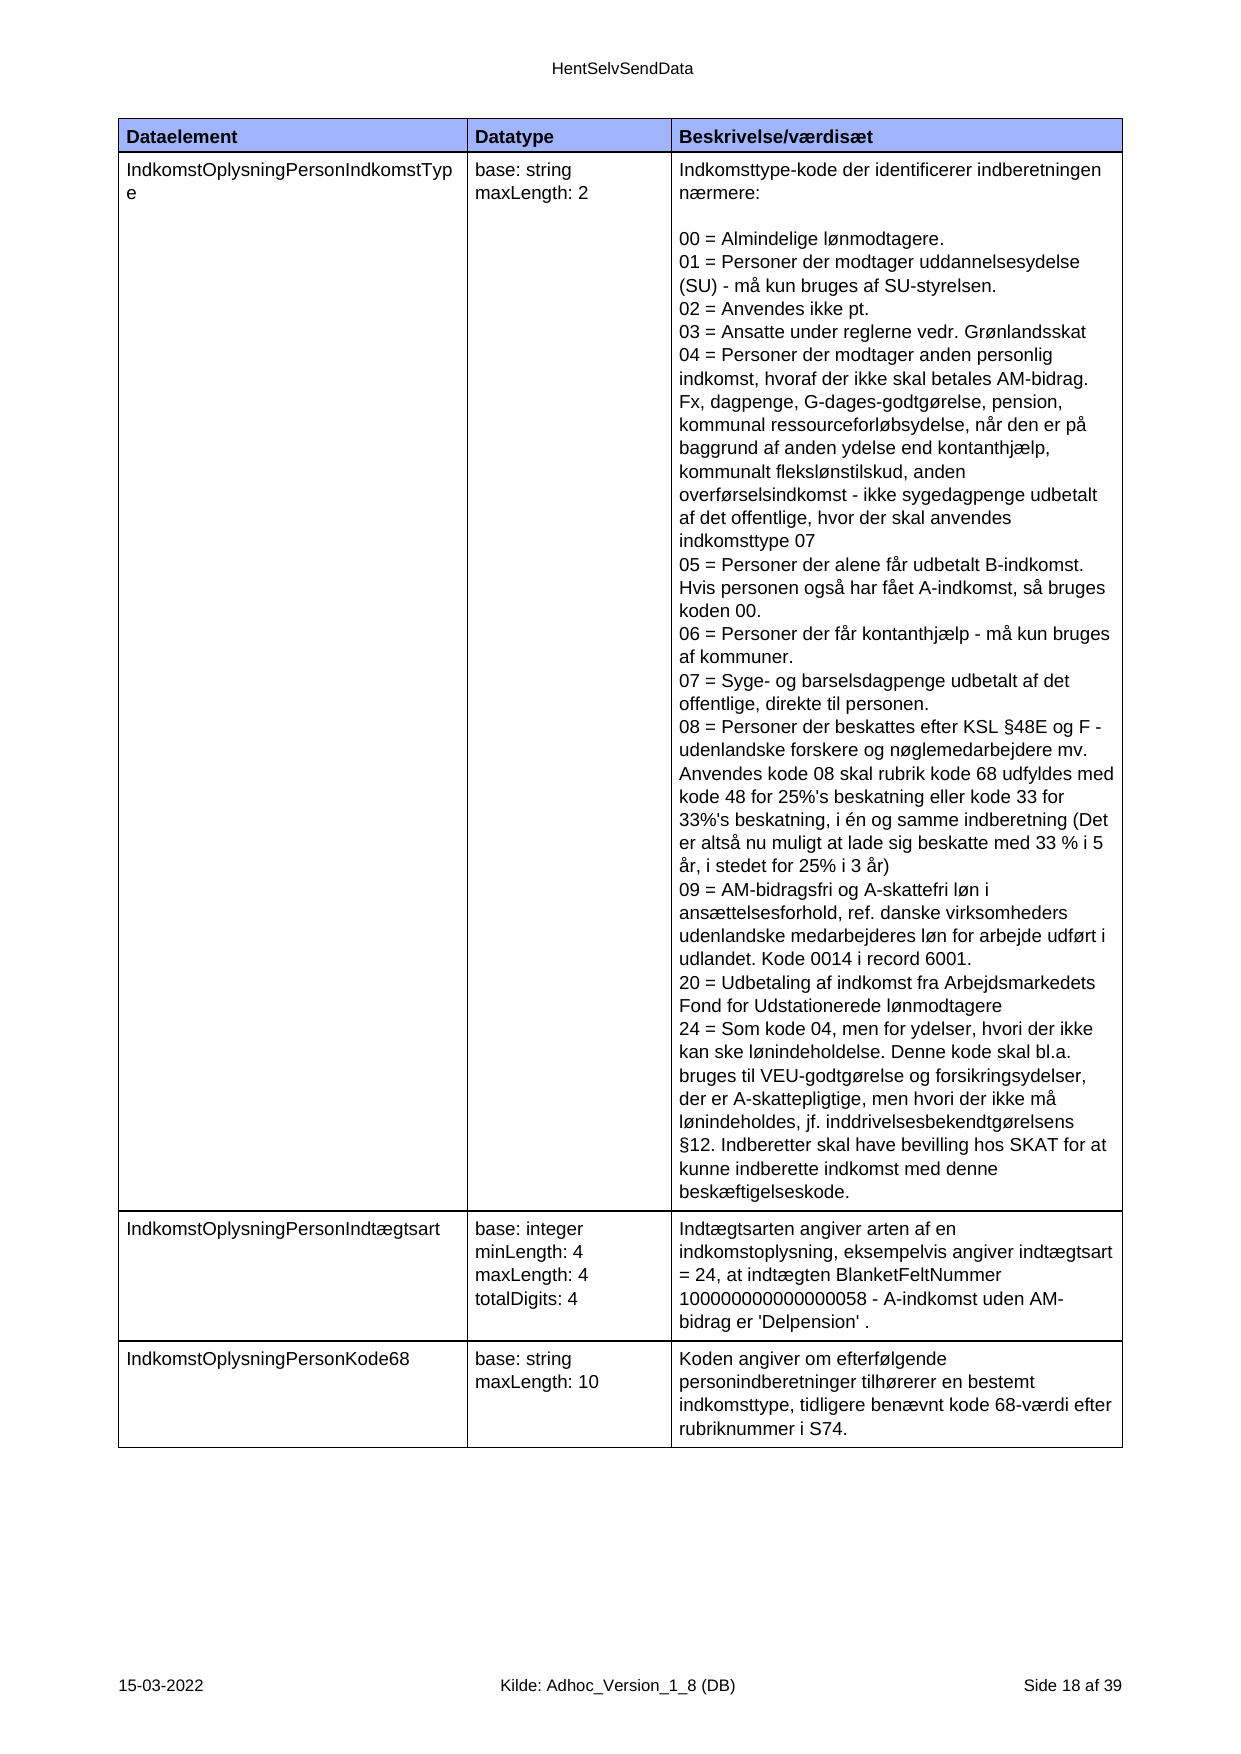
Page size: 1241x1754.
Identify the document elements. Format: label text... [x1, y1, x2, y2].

table_header Dataelement [119, 119, 467, 151]
table_cell Koden angiver om efterfølgende personindberetninger tilhørerer en bestemt indkomsttype, tidligere benævnt kode 68-værdi efter rubriknummer i S74. [672, 1342, 1122, 1447]
table_cell base: string maxLength: 10 [468, 1342, 671, 1447]
table_cell base: string maxLength: 2 [468, 153, 671, 1210]
table_cell Indkomsttype-kode der identificerer indberetningen nærmere: 00 = Almindelige lønmodtagere. 01 = Personer der modtager uddannelsesydelse (SU) - må kun bruges af SU-styrelsen. 02 = Anvendes ikke pt. 03 = Ansatte under reglerne vedr. Grønlandsskat 04 = Personer der modtager anden personlig indkomst, hvoraf der ikke skal betales AM-bidrag. Fx, dagpenge, G-dages-godtgørelse, pension, kommunal ressourceforløbsydelse, når den er på baggrund af anden ydelse end kontanthjælp, kommunalt flekslønstilskud, anden overførselsindkomst - ikke sygedagpenge udbetalt af det offentlige, hvor der skal anvendes indkomsttype 07 05 = Personer der alene får udbetalt B-indkomst. Hvis personen også har fået A-indkomst, så bruges koden 00. 06 = Personer der får kontanthjælp - må kun bruges af kommuner. 07 = Syge- og barselsdagpenge udbetalt af det offentlige, direkte til personen. 08 = Personer der beskattes efter KSL §48E og F - udenlandske forskere og nøglemedarbejdere mv. Anvendes kode 08 skal rubrik kode 68 udfyldes med kode 48 for 25%'s beskatning eller kode 33 for 33%'s beskatning, i én og samme indberetning (Det er altså nu muligt at lade sig beskatte med 33 % i 5 år, i stedet for 25% i 3 år) 09 = AM-bidragsfri og A-skattefri løn i ansættelsesforhold, ref. danske virksomheders udenlandske medarbejderes løn for arbejde udført i udlandet. Kode 0014 i record 6001. 20 = Udbetaling af indkomst fra Arbejdsmarkedets Fond for Udstationerede lønmodtagere 24 = Som kode 04, men for ydelser, hvori der ikke kan ske lønindeholdelse. Denne kode skal bl.a. bruges til VEU-godtgørelse og forsikringsydelser, der er A-skattepligtige, men hvori der ikke må lønindeholdes, jf. inddrivelsesbekendtgørelsens §12. Indberetter skal have bevilling hos SKAT for at kunne indberette indkomst med denne beskæftigelseskode. [672, 153, 1122, 1210]
table_header Beskrivelse/værdisæt [672, 119, 1122, 151]
table_cell IndkomstOplysningPersonKode68 [119, 1342, 467, 1447]
table_header Datatype [468, 119, 671, 151]
table_cell base: integer minLength: 4 maxLength: 4 totalDigits: 4 [468, 1212, 671, 1340]
table_cell Indtægtsarten angiver arten af en indkomstoplysning, eksempelvis angiver indtægtsart = 24, at indtægten BlanketFeltNummer 100000000000000058 - A-indkomst uden AM-bidrag er 'Delpension' . [672, 1212, 1122, 1340]
table_cell IndkomstOplysningPersonIndkomstType [119, 153, 467, 1210]
table_cell IndkomstOplysningPersonIndtægtsart [119, 1212, 467, 1340]
